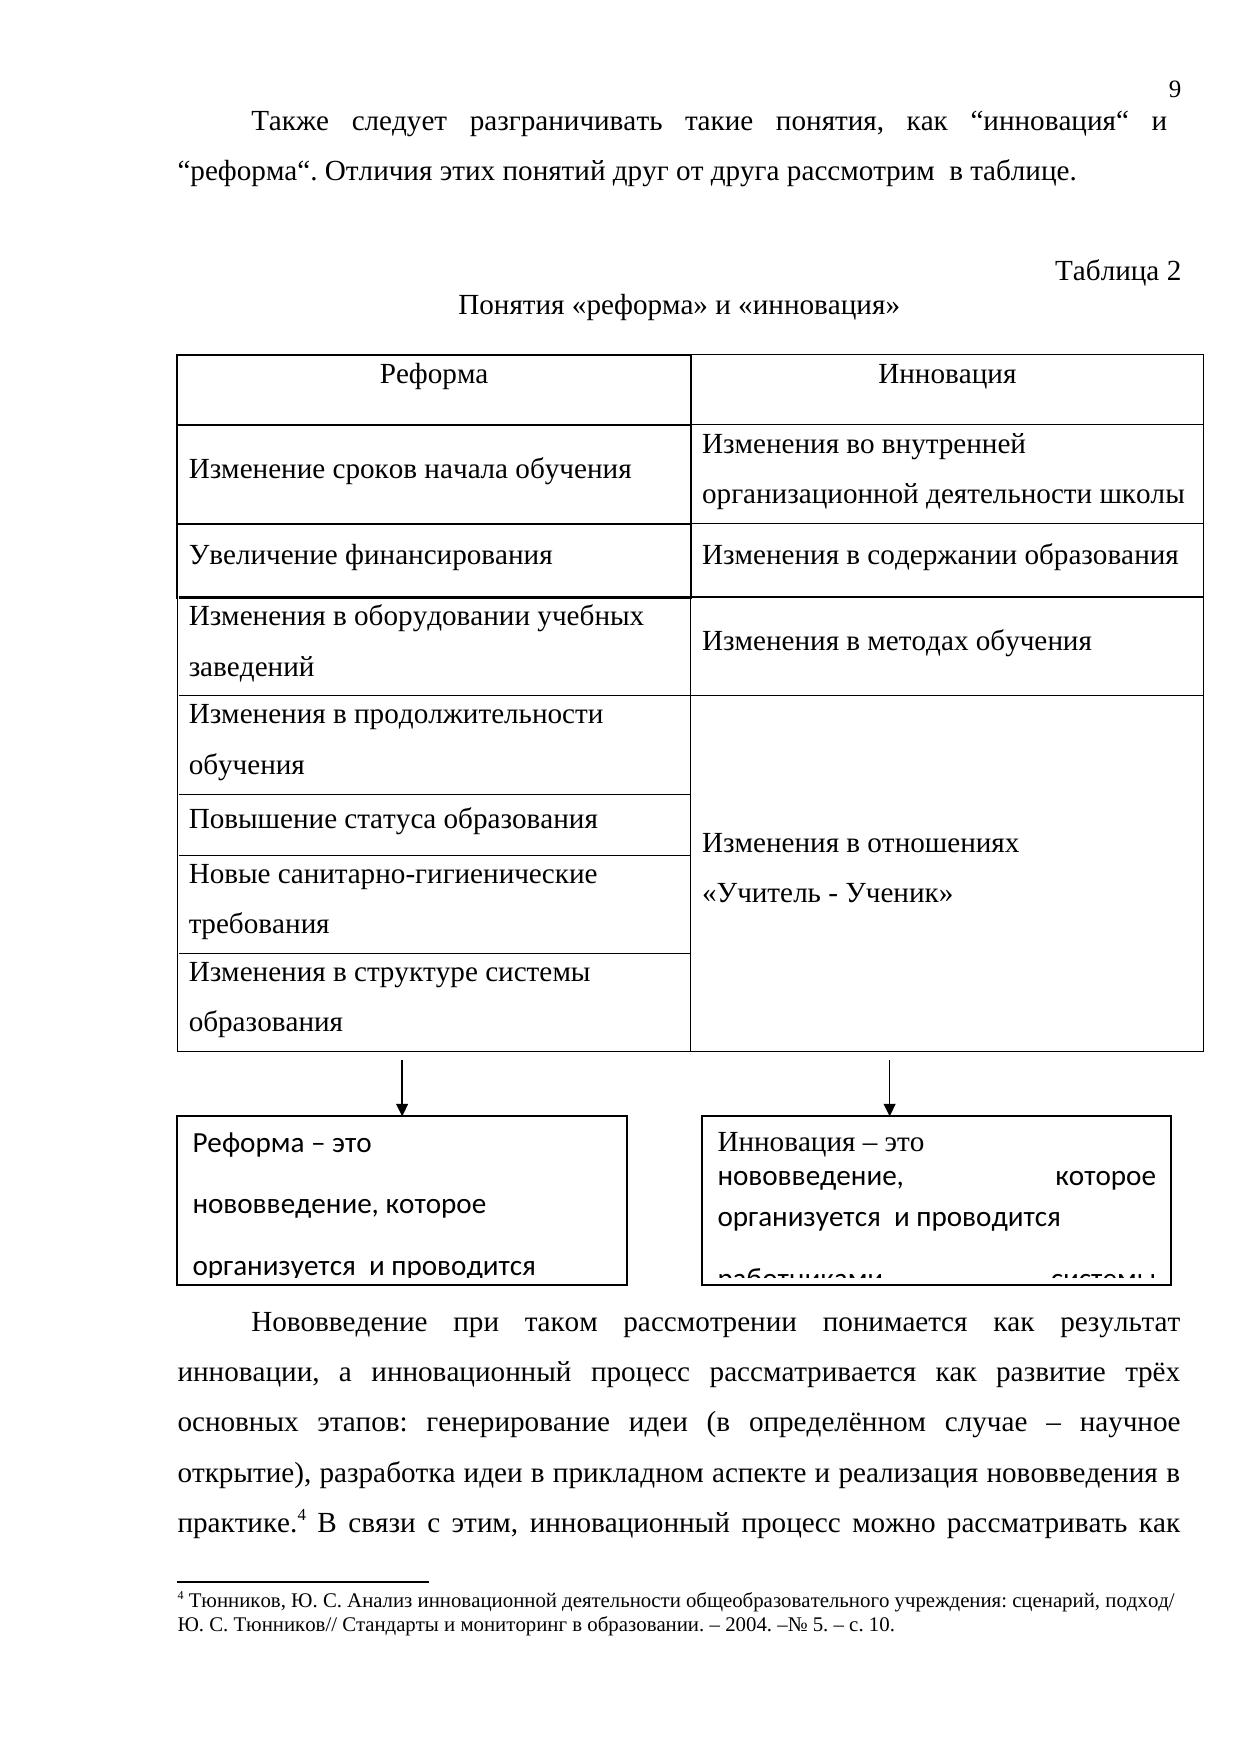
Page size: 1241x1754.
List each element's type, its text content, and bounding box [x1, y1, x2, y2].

table_header Инновация [692, 355, 1203, 424]
table_cell Изменения в оборудовании учебных заведений [178, 597, 690, 695]
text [177, 1304, 1181, 1538]
table_cell Изменения в структуре системы образования [178, 954, 690, 1051]
table_cell Повышение статуса образования [178, 795, 690, 855]
text Также следует разграничивать такие понятия, как “инновация“ и “реформа“. Отличия этих понятий друг от друга рассмотрим в таблице. [177, 103, 1181, 186]
table_cell Новые санитарно-гигиенические требования [178, 856, 690, 953]
table_cell Увеличение финансирования [178, 525, 690, 596]
table_cell Изменения в продолжительности обучения [178, 696, 690, 793]
table_cell Изменения в отношениях «Учитель - Ученик» [691, 696, 1203, 1051]
table_header Реформа [178, 356, 690, 424]
table_cell Изменение сроков начала обучения [178, 426, 690, 523]
table_cell Изменения в методах обучения [691, 598, 1203, 695]
table_cell Изменения во внутренней организационной деятельности школы [692, 425, 1203, 523]
text Понятия «реформа» и «инновация» [177, 287, 1181, 321]
table_cell Изменения в содержании образования [692, 524, 1203, 596]
text Таблица 2 [177, 253, 1181, 287]
